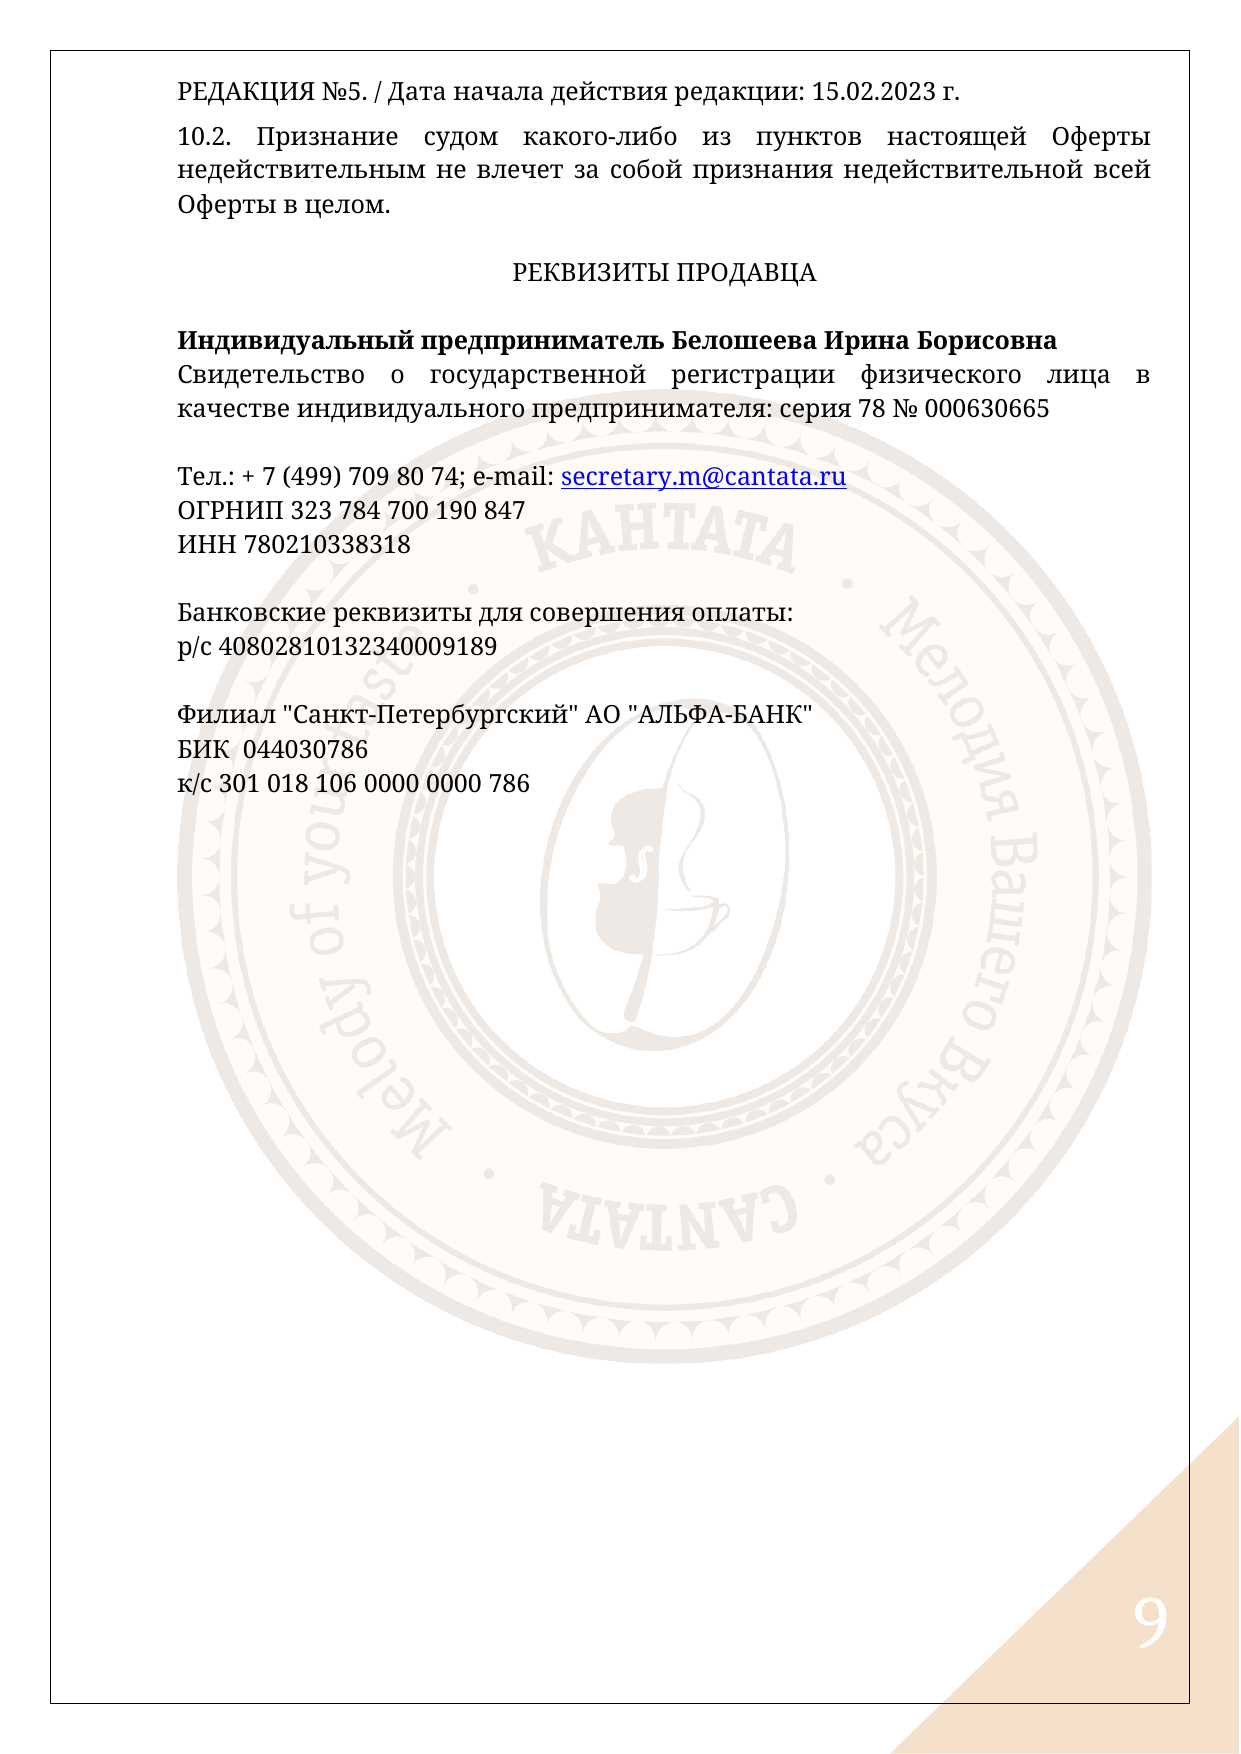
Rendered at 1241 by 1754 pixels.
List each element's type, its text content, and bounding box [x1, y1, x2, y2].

text Тел.: + 7 (499) 709 80 74; e-mail: secretary.m@cantata.ru [177, 459, 1152, 493]
text РЕКВИЗИТЫ ПРОДАВЦА [177, 254, 1152, 288]
text Индивидуальный предприниматель Белошеева Ирина Борисовна [177, 322, 1152, 357]
text БИК 044030786 [177, 731, 1152, 765]
text Свидетельство о государственной регистрации физического лица в качестве индивидуального предпринимателя: серия 78 № 000630665 [177, 357, 1152, 425]
text ИНН 780210338318 [177, 527, 1152, 561]
text Банковские реквизиты для совершения оплаты: [177, 595, 1152, 629]
text ОГРНИП 323 784 700 190 847 [177, 493, 1152, 527]
text р/с 40802810132340009189 [177, 629, 1152, 663]
text Филиал "Санкт-Петербургский" АО "АЛЬФА-БАНК" [177, 697, 1152, 731]
text 10.2. Признание судом какого-либо из пунктов настоящей Оферты недействительным не влечет за собой признания недействительной всей Оферты в целом. [177, 118, 1152, 220]
text к/с 301 018 106 0000 0000 786 [177, 765, 1152, 799]
